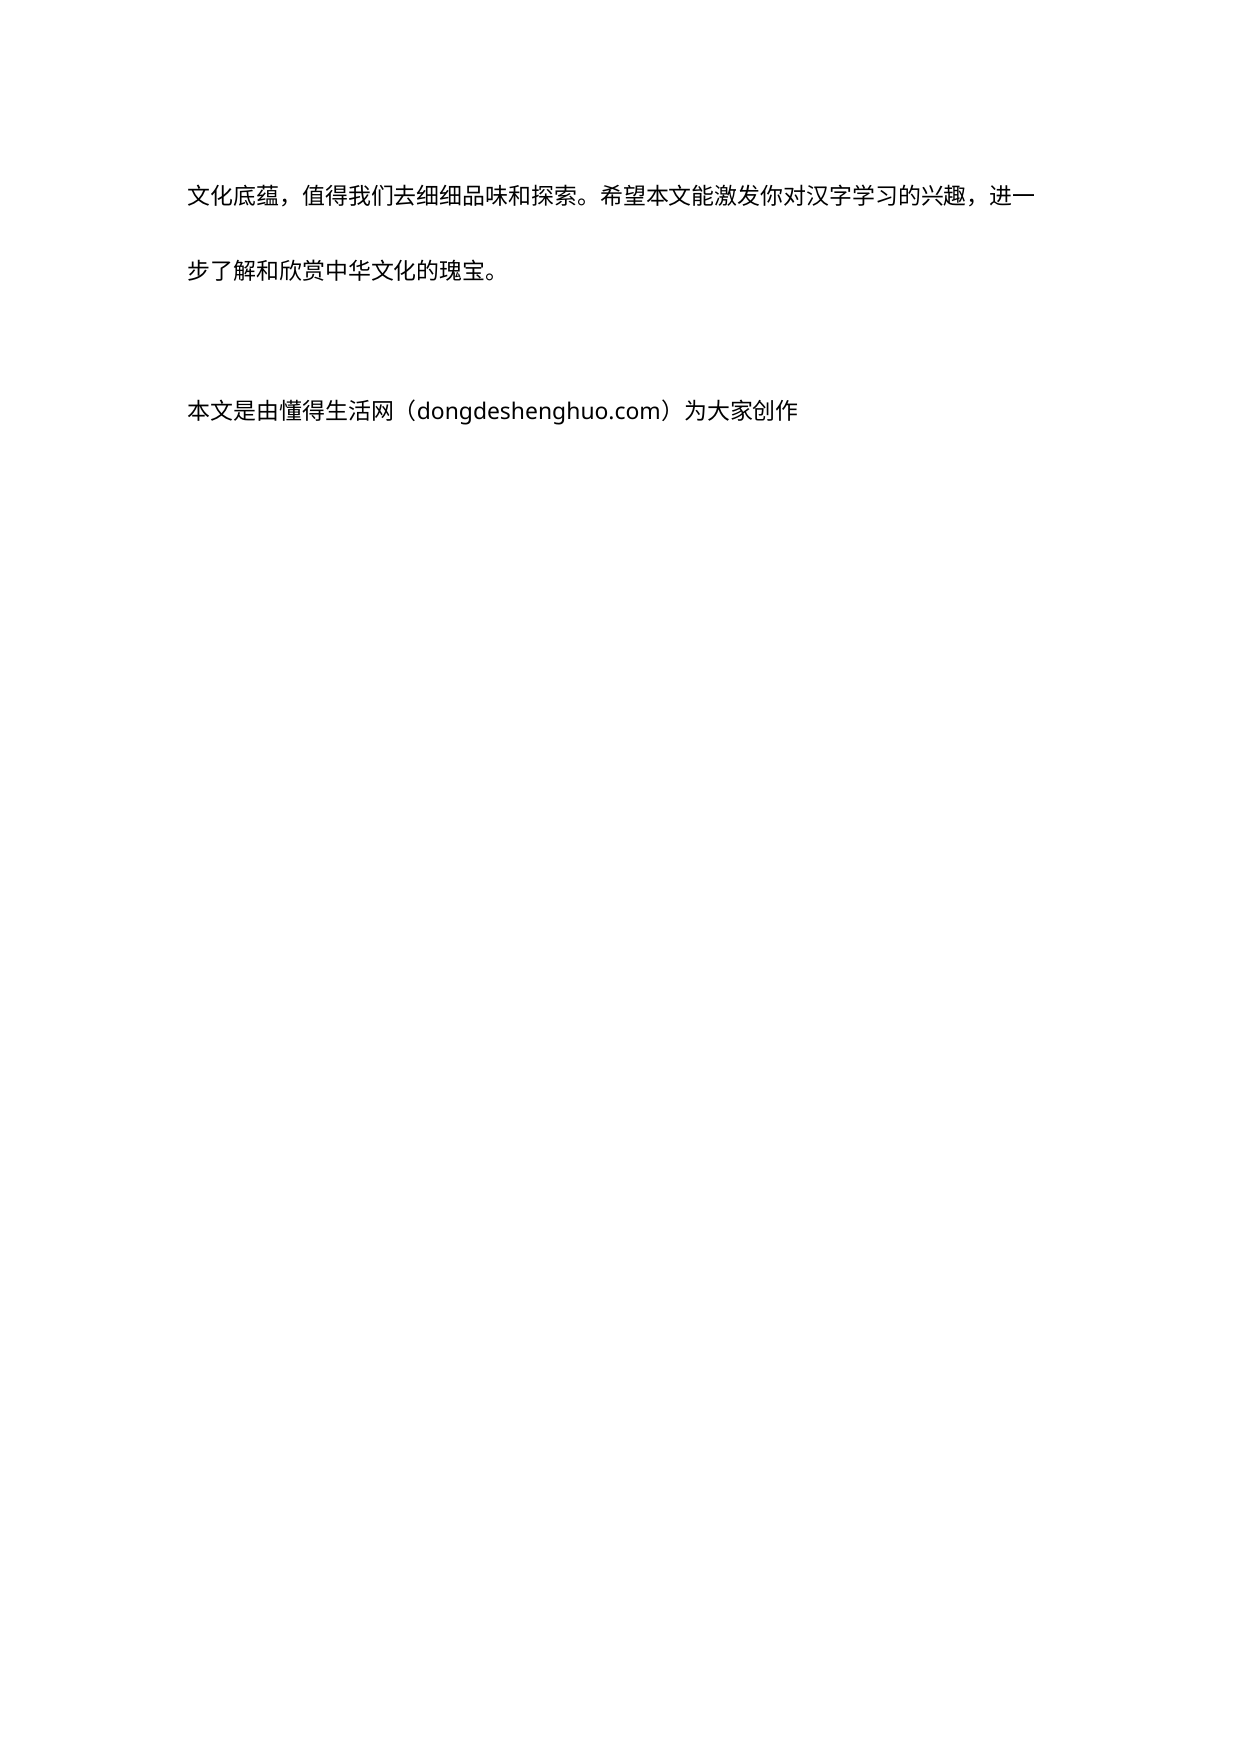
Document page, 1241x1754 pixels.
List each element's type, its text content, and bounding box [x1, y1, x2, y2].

text 本文是由懂得生活网（dongdeshenghuo.com）为大家创作 [187, 377, 1053, 442]
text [187, 162, 1053, 302]
